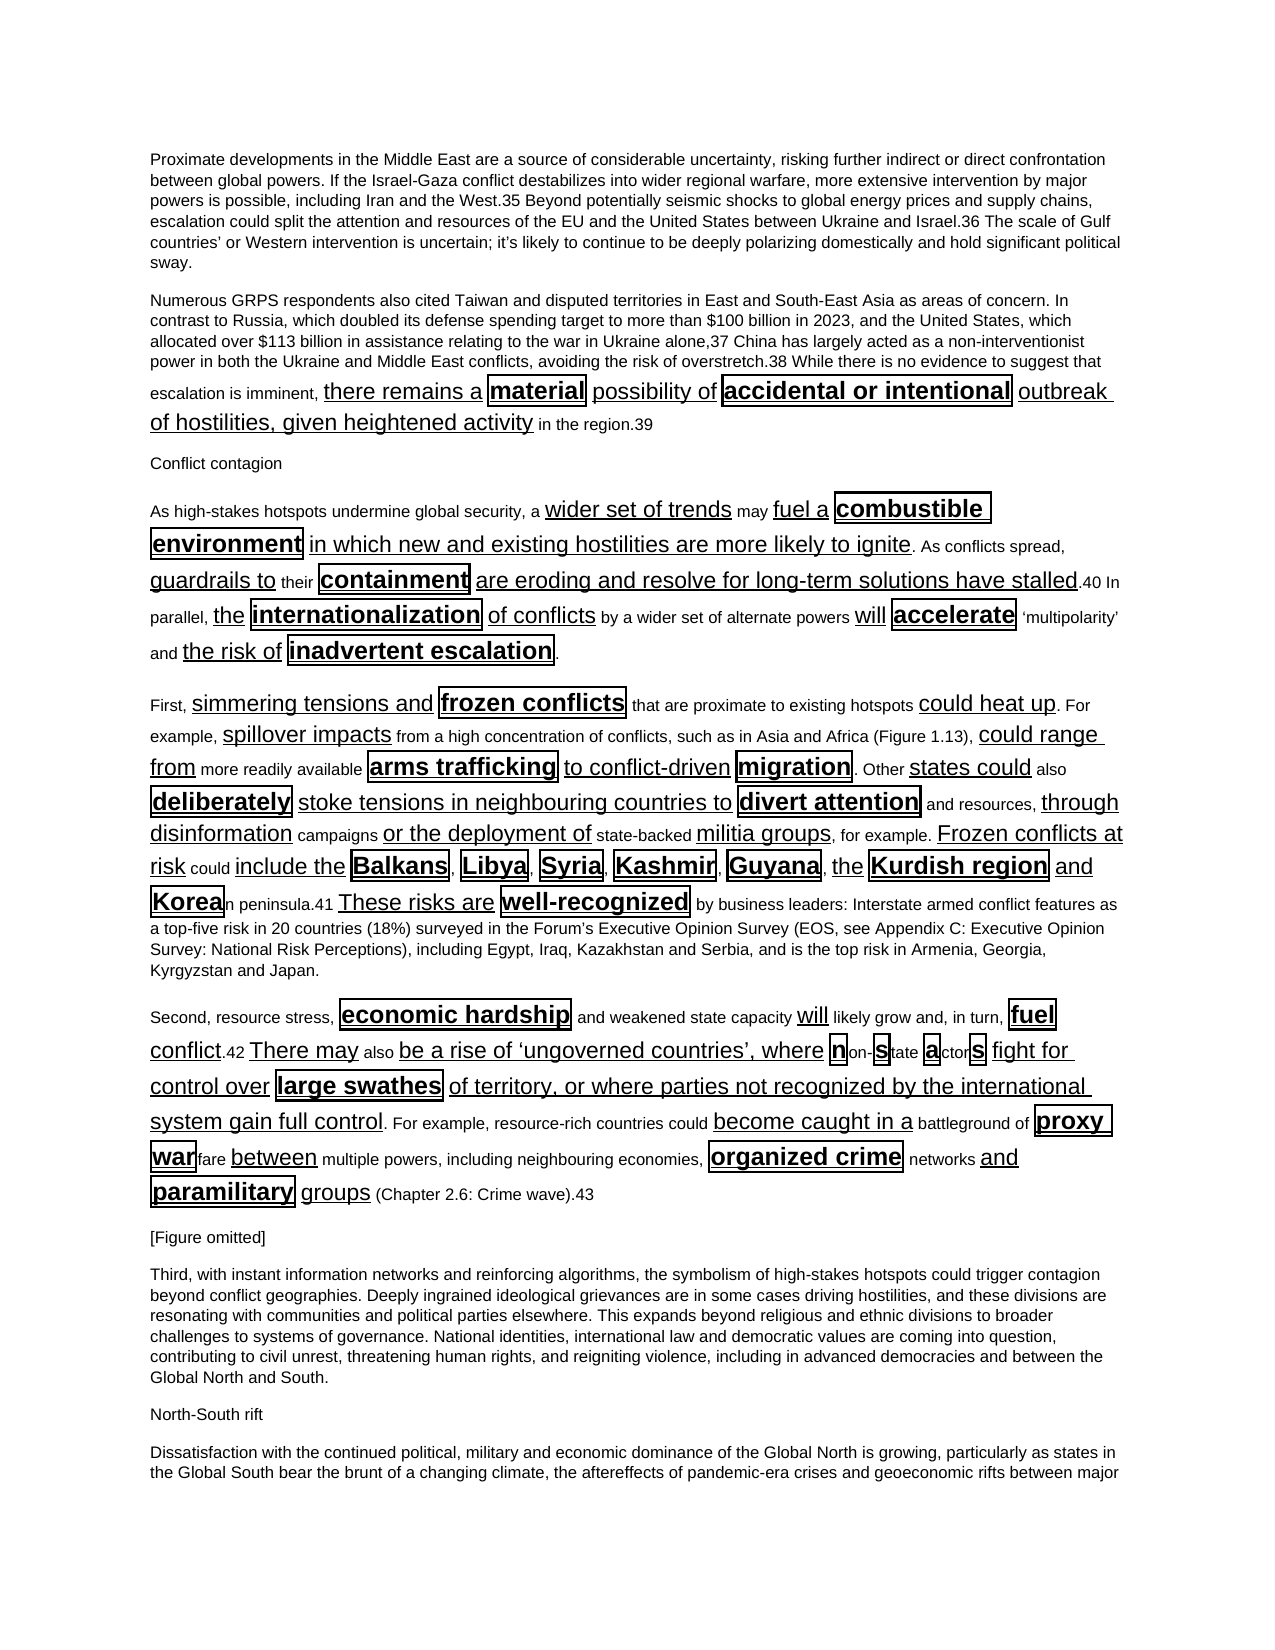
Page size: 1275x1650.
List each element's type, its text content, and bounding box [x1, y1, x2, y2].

text [Figure omitted] [150, 1227, 1125, 1247]
text Second, resource stress, economic hardship and weakened state capacity will likely grow and, in turn, fuel conflict.42 There may also be a rise of ‘ungoverned countries’, where non-state actors fight for control over large swathes of territory, or where parties not recognized by the international system gain full control. For example, resource-rich countries could become caught in a battleground of proxy warfare between multiple powers, including neighbouring economies, organized crime networks and paramilitary groups (Chapter 2.6: Crime wave).43 [150, 998, 1125, 1208]
text As high-stakes hotspots undermine global security, a wider set of trends may fuel a combustible environment in which new and existing hostilities are more likely to ignite. As conflicts spread, guardrails to their containment are eroding and resolve for long-term solutions have stalled.40 In parallel, the internationalization of conflicts by a wider set of alternate powers will accelerate ‘multipolarity’ and the risk of inadvertent escalation. [150, 491, 1125, 666]
text North-South rift [150, 1405, 1125, 1424]
text Proximate developments in the Middle East are a source of considerable uncertainty, risking further indirect or direct confrontation between global powers. If the Israel-Gaza conflict destabilizes into wider regional warfare, more extensive intervention by major powers is possible, including Iran and the West.35 Beyond potentially seismic shocks to global energy prices and supply chains, escalation could split the attention and resources of the EU and the United States between Ukraine and Israel.36 The scale of Gulf countries’ or Western intervention is uncertain; it’s likely to continue to be deeply polarizing domestically and hold significant political sway. [150, 150, 1125, 272]
text Conflict contagion [150, 454, 1125, 473]
text Third, with instant information networks and reinforcing algorithms, the symbolism of high-stakes hotspots could trigger contagion beyond conflict geographies. Deeply ingrained ideological grievances are in some cases driving hostilities, and these divisions are resonating with communities and political parties elsewhere. This expands beyond religious and ethnic divisions to broader challenges to systems of governance. National identities, international law and democratic values are coming into question, contributing to civil unrest, threatening human rights, and reigniting violence, including in advanced democracies and between the Global North and South. [150, 1265, 1125, 1387]
text Numerous GRPS respondents also cited Taiwan and disputed territories in East and South-East Asia as areas of concern. In contrast to Russia, which doubled its defense spending target to more than $100 billion in 2023, and the United States, which allocated over $113 billion in assistance relating to the war in Ukraine alone,37 China has largely acted as a non-interventionist power in both the Ukraine and Middle East conflicts, avoiding the risk of overstretch.38 While there is no evidence to suggest that escalation is imminent, there remains a material possibility of accidental or intentional outbreak of hostilities, given heightened activity in the region.39 [150, 290, 1125, 435]
text First, simmering tensions and frozen conflicts that are proximate to existing hotspots could heat up. For example, spillover impacts from a high concentration of conflicts, such as in Asia and Africa (Figure 1.13), could range from more readily available arms trafficking to conflict-driven migration. Other states could also deliberately stoke tensions in neighbouring countries to divert attention and resources, through disinformation campaigns or the deployment of state-backed militia groups, for example. Frozen conflicts at risk could include the Balkans, Libya, Syria, Kashmir, Guyana, the Kurdish region and Korean peninsula.41 These risks are well-recognized by business leaders: Interstate armed conflict features as a top-five risk in 20 countries (18%) surveyed in the Forum’s Executive Opinion Survey (EOS, see Appendix C: Executive Opinion Survey: National Risk Perceptions), including Egypt, Iraq, Kazakhstan and Serbia, and is the top risk in Armenia, Georgia, Kyrgyzstan and Japan. [150, 686, 1125, 979]
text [150, 1442, 1125, 1482]
